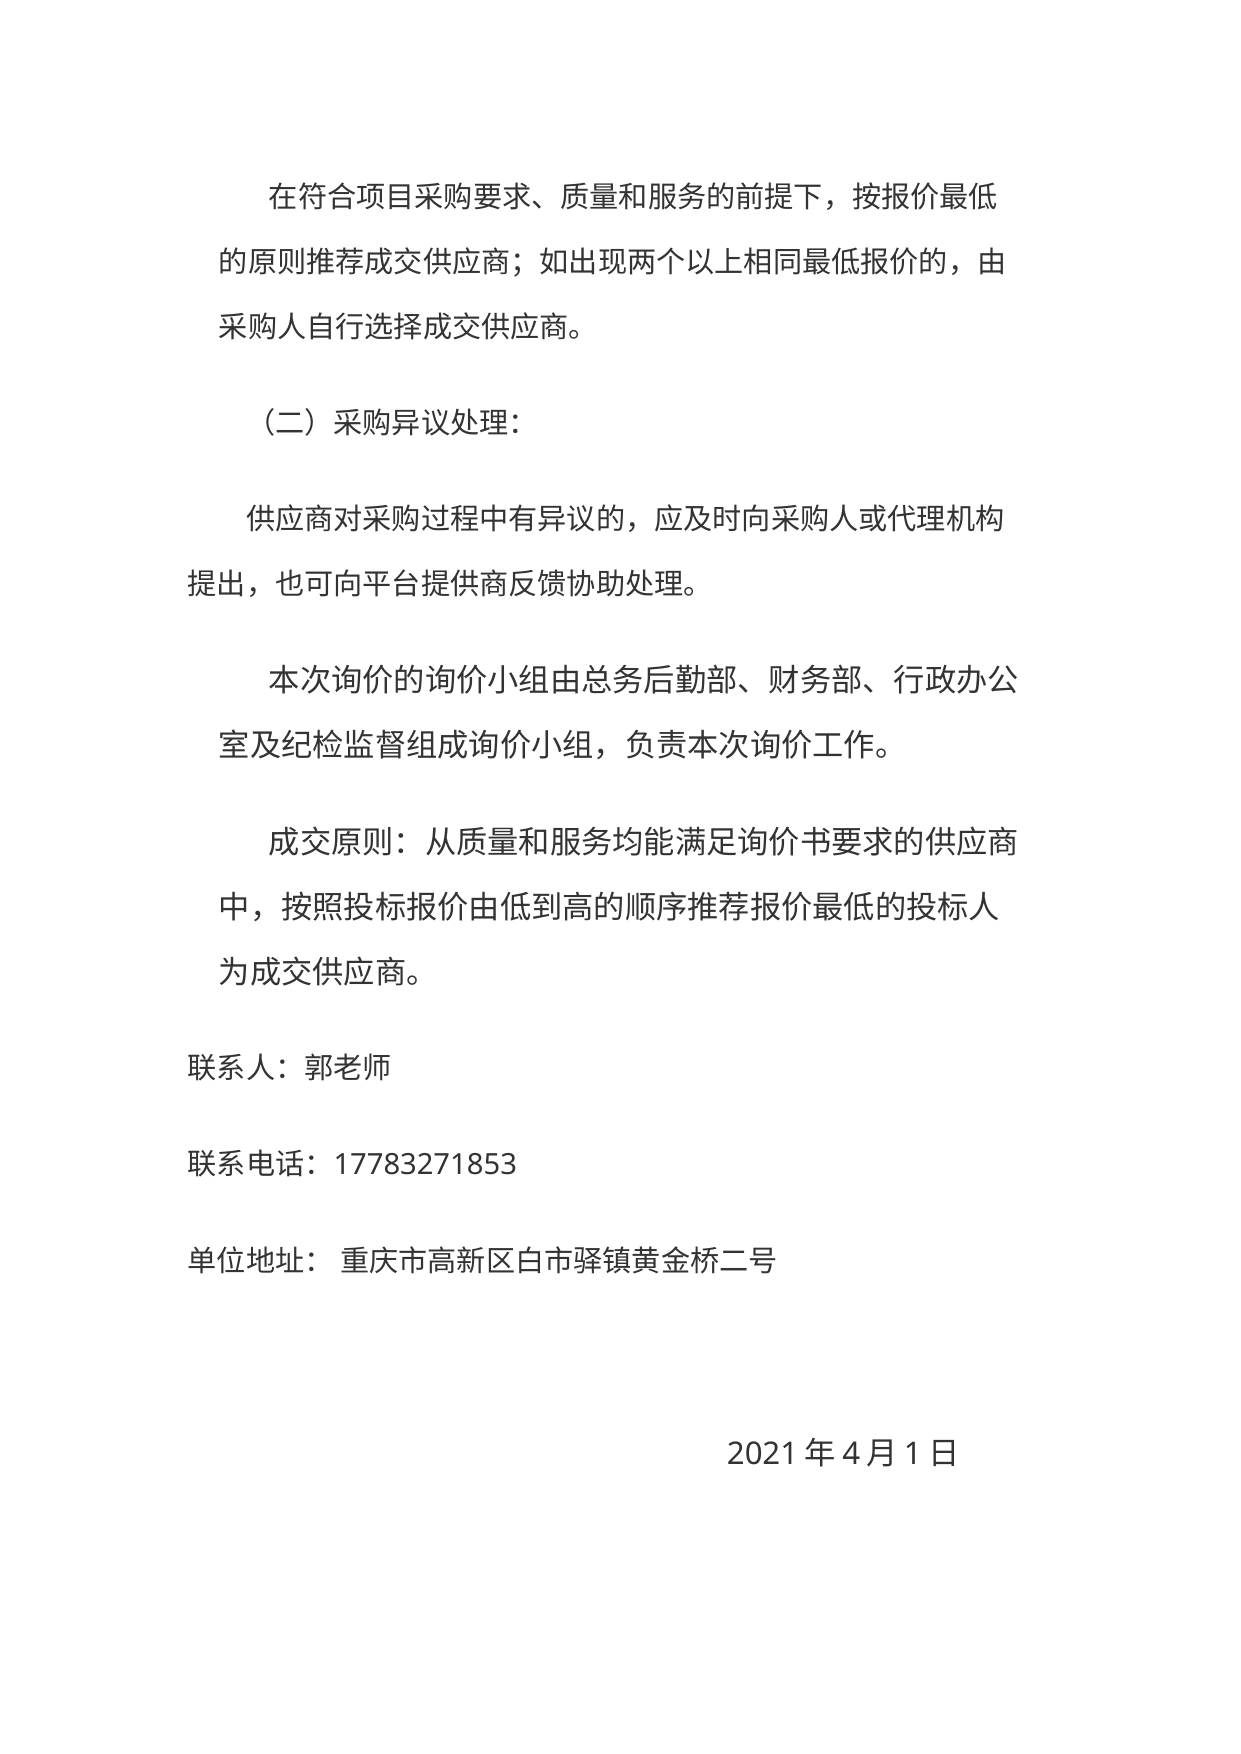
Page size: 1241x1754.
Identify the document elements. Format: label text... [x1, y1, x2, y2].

text 2021年4月1日 [219, 1418, 959, 1483]
text 单位地址： 重庆市高新区白市驿镇黄金桥二号 [187, 1226, 1021, 1291]
text （二）采购异议处理： [187, 388, 1021, 453]
text 在符合项目采购要求、质量和服务的前提下，按报价最低的原则推荐成交供应商；如出现两个以上相同最低报价的，由采购人自行选择成交供应商。 [219, 162, 1021, 357]
text 本次询价的询价小组由总务后勤部、财务部、行政办公室及纪检监督组成询价小组，负责本次询价工作。 [219, 646, 1021, 776]
text 供应商对采购过程中有异议的，应及时向采购人或代理机构提出，也可向平台提供商反馈协助处理。 [187, 484, 1021, 614]
text 联系人：郭老师 [187, 1033, 1021, 1098]
text 联系电话：17783271853 [187, 1129, 1021, 1194]
text 成交原则：从质量和服务均能满足询价书要求的供应商中，按照投标报价由低到高的顺序推荐报价最低的投标人为成交供应商。 [219, 807, 1021, 1002]
